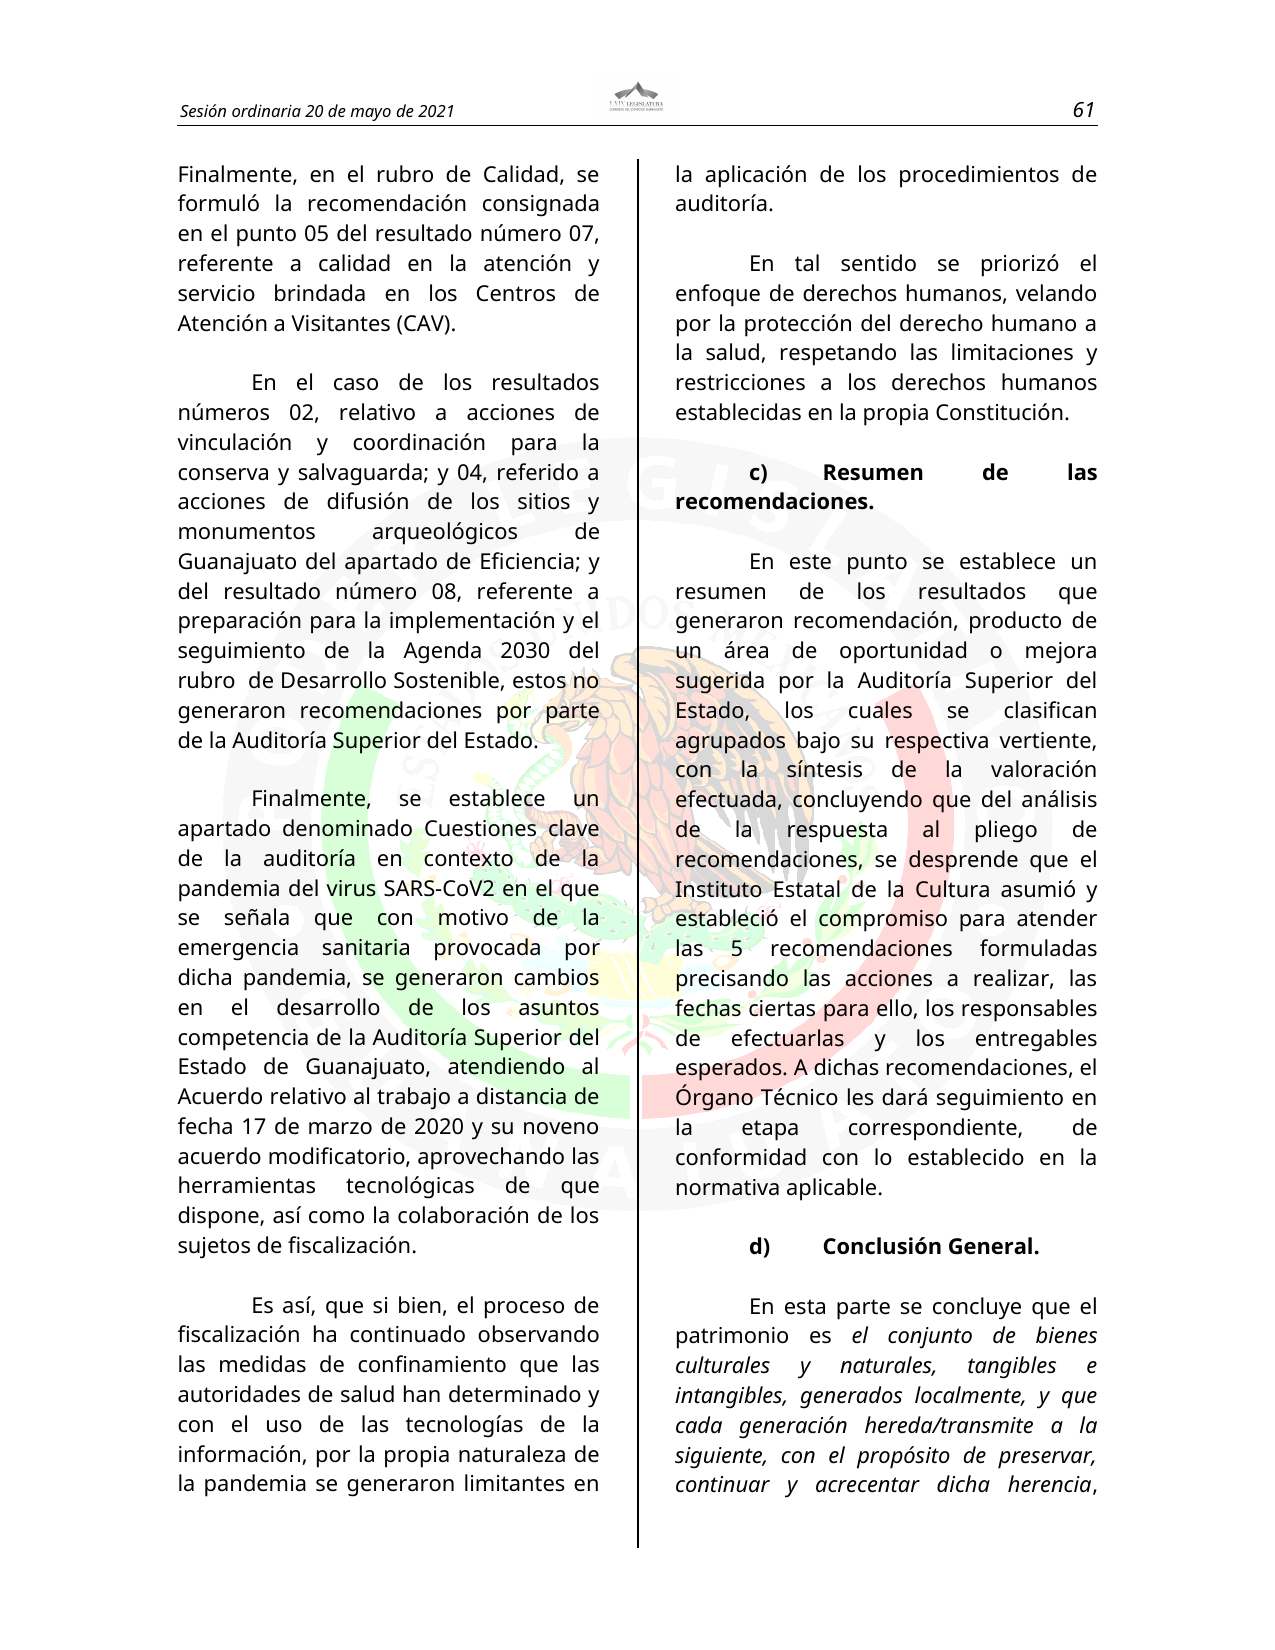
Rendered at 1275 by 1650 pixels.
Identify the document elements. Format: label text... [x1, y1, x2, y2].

text c) Resumen de las recomendaciones. [675, 457, 1098, 516]
picture [595, 73, 678, 117]
text d) Conclusión General. [675, 1231, 1098, 1261]
text En el caso de los resultados números 02, relativo a acciones de vinculación y coordinación para la conserva y salvaguarda; y 04, referido a acciones de difusión de los sitios y monumentos arqueológicos de Guanajuato del apartado de Eficiencia; y del resultado número 08, referente a preparación para la implementación y el seguimiento de la Agenda 2030 del rubro de Desarrollo Sostenible, estos no generaron recomendaciones por parte de la Auditoría Superior del Estado. [177, 367, 600, 754]
text Finalmente, se establece un apartado denominado Cuestiones clave de la auditoría en contexto de la pandemia del virus SARS-CoV2 en el que se señala que con motivo de la emergencia sanitaria provocada por dicha pandemia, se generaron cambios en el desarrollo de los asuntos competencia de la Auditoría Superior del Estado de Guanajuato, atendiendo al Acuerdo relativo al trabajo a distancia de fecha 17 de marzo de 2020 y su noveno acuerdo modificatorio, aprovechando las herramientas tecnológicas de que dispone, así como la colaboración de los sujetos de fiscalización. [177, 783, 600, 1260]
text En este punto se establece un resumen de los resultados que generaron recomendación, producto de un área de oportunidad o mejora sugerida por la Auditoría Superior del Estado, los cuales se clasifican agrupados bajo su respectiva vertiente, con la síntesis de la valoración efectuada, concluyendo que del análisis de la respuesta al pliego de recomendaciones, se desprende que el Instituto Estatal de la Cultura asumió y estableció el compromiso para atender las 5 recomendaciones formuladas precisando las acciones a realizar, las fechas ciertas para ello, los responsables de efectuarlas y los entregables esperados. A dichas recomendaciones, el Órgano Técnico les dará seguimiento en la etapa correspondiente, de conformidad con lo establecido en la normativa aplicable. [675, 546, 1098, 1201]
text Es así, que si bien, el proceso de fiscalización ha continuado observando las medidas de confinamiento que las autoridades de salud han determinado y con el uso de las tecnologías de la información, por la propia naturaleza de la pandemia se generaron limitantes en la aplicación de los procedimientos de auditoría. [177, 1290, 600, 1498]
text Es así, que si bien, el proceso de fiscalización ha continuado observando las medidas de confinamiento que las autoridades de salud han determinado y con el uso de las tecnologías de la información, por la propia naturaleza de la pandemia se generaron limitantes en la aplicación de los procedimientos de auditoría. [675, 159, 1098, 218]
text En tal sentido se priorizó el enfoque de derechos humanos, velando por la protección del derecho humano a la salud, respetando las limitaciones y restricciones a los derechos humanos establecidas en la propia Constitución. [675, 248, 1098, 427]
